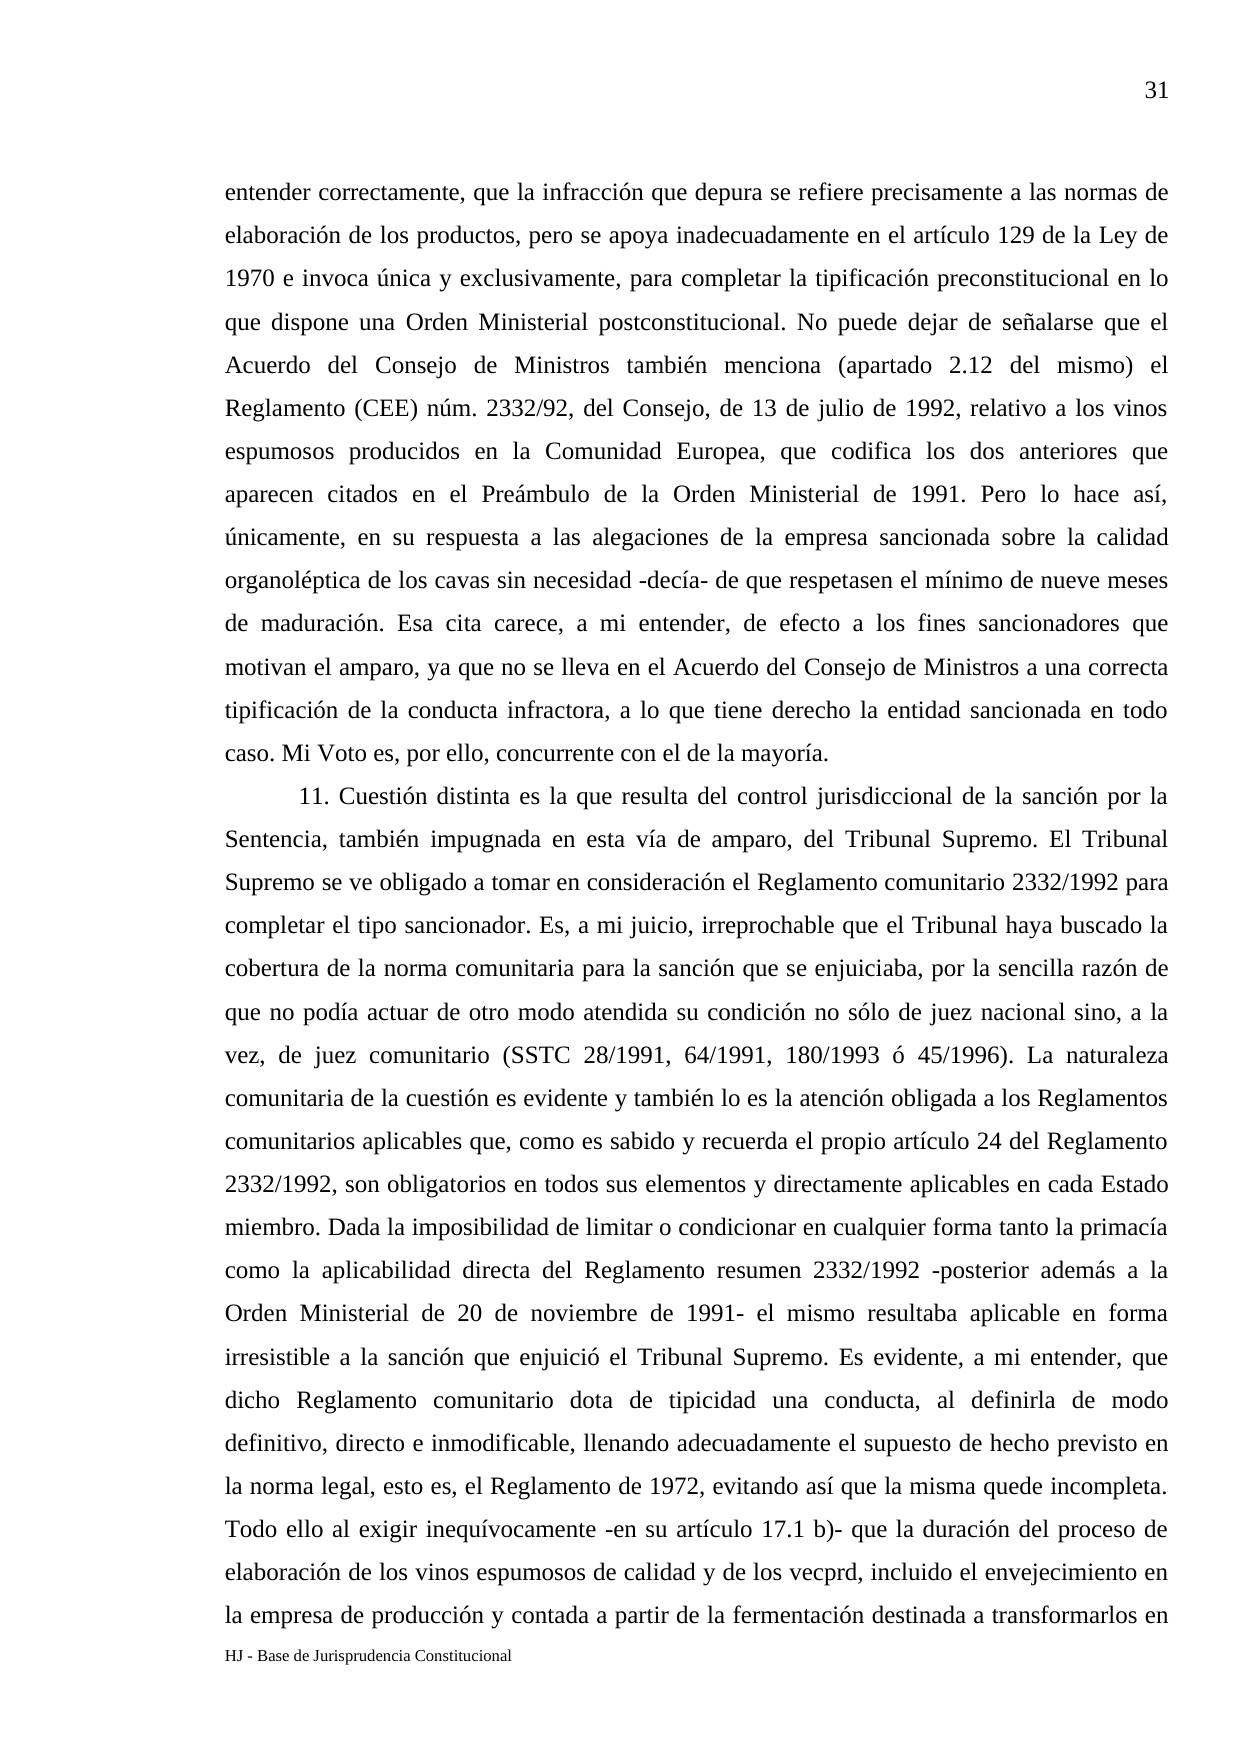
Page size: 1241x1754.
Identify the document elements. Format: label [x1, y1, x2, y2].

text [224, 781, 1169, 1629]
text [224, 177, 1169, 767]
